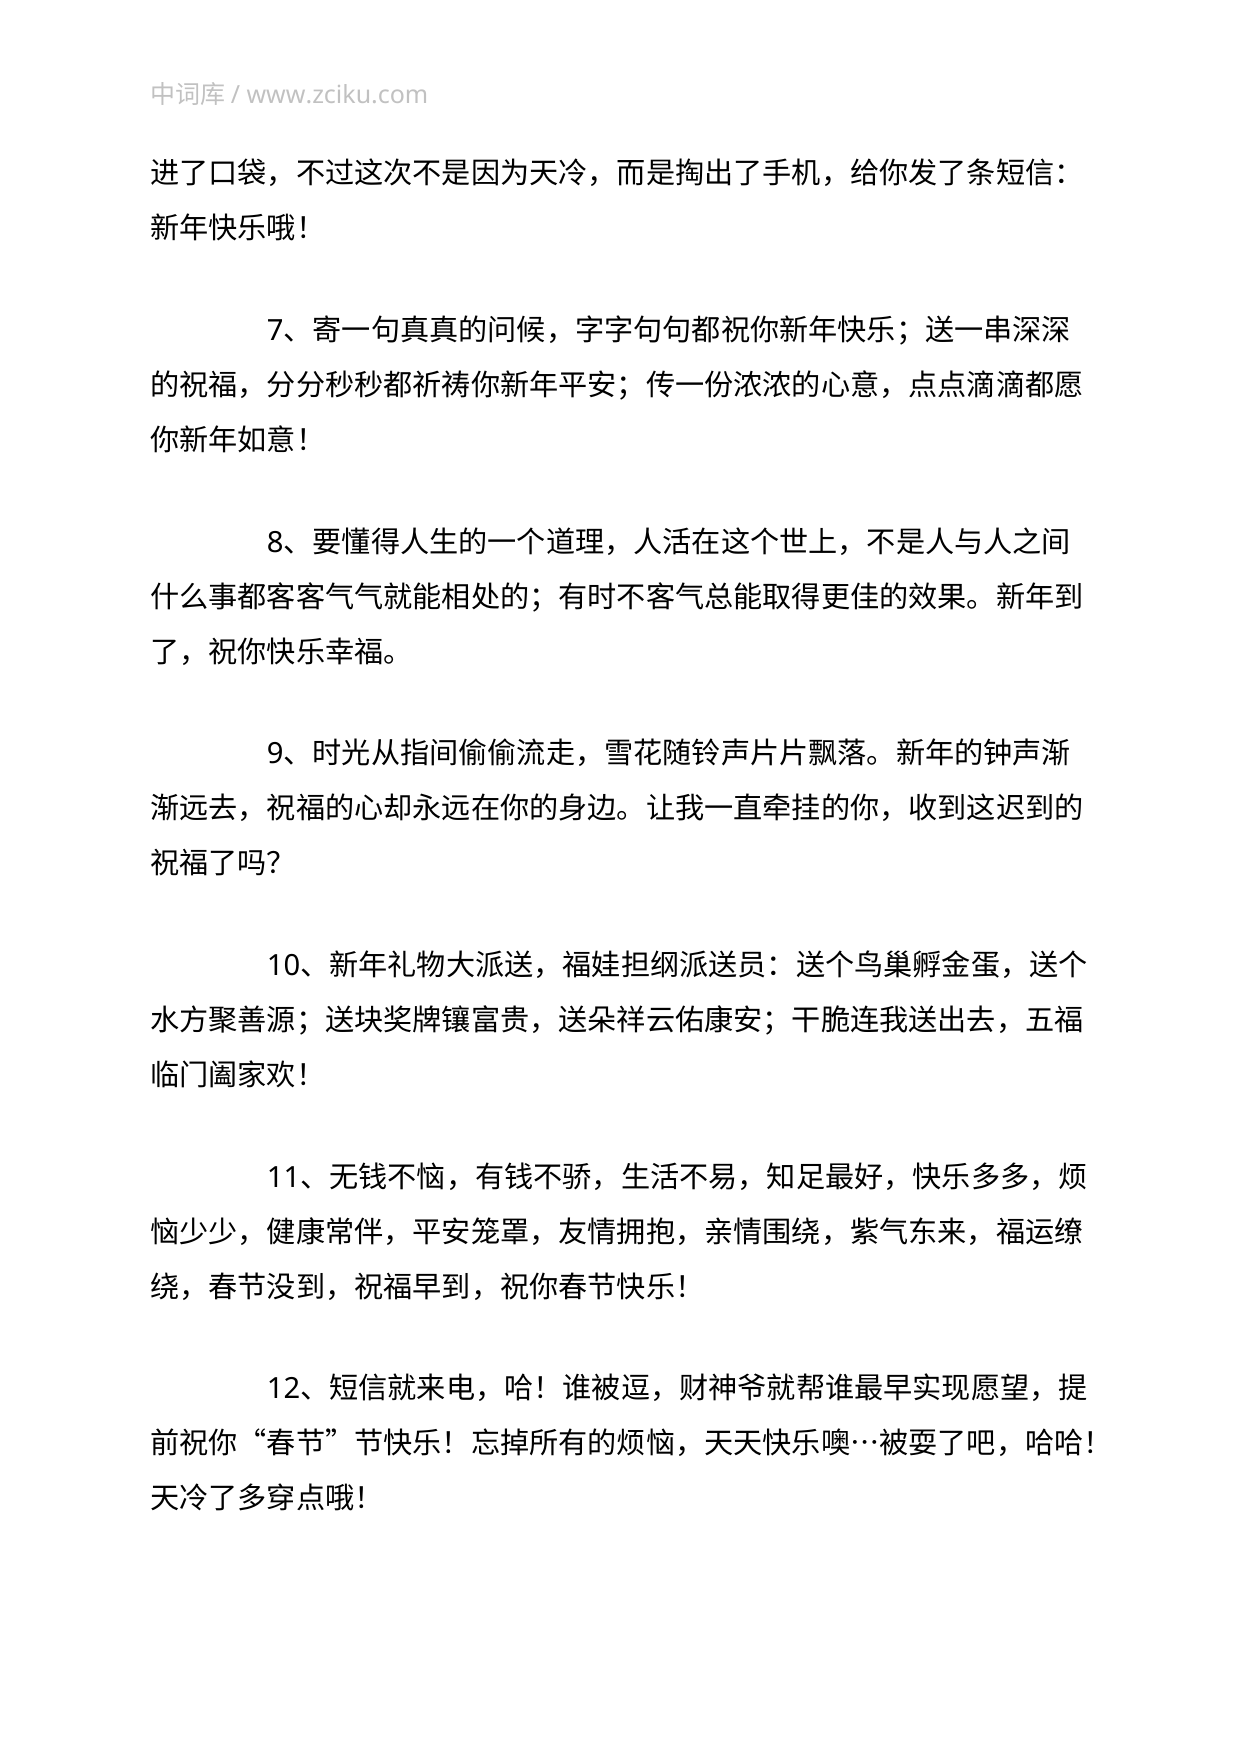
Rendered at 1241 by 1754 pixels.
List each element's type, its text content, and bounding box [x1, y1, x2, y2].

text 10、新年礼物大派送，福娃担纲派送员：送个鸟巢孵金蛋，送个水方聚善源；送块奖牌镶富贵，送朵祥云佑康安；干脆连我送出去，五福临门阖家欢！ [150, 942, 1090, 1094]
text 7、寄一句真真的问候，字字句句都祝你新年快乐；送一串深深的祝福，分分秒秒都祈祷你新年平安；传一份浓浓的心意，点点滴滴都愿你新年如意！ [150, 307, 1090, 459]
text 11、无钱不恼，有钱不骄，生活不易，知足最好，快乐多多，烦恼少少，健康常伴，平安笼罩，友情拥抱，亲情围绕，紫气东来，福运缭绕，春节没到，祝福早到，祝你春节快乐！ [150, 1153, 1090, 1306]
text 9、时光从指间偷偷流走，雪花随铃声片片飘落。新年的钟声渐渐远去，祝福的心却永远在你的身边。让我一直牵挂的你，收到这迟到的祝福了吗？ [150, 730, 1090, 882]
text 12、短信就来电，哈！谁被逗，财神爷就帮谁最早实现愿望，提前祝你“春节”节快乐！忘掉所有的烦恼，天天快乐噢…被耍了吧，哈哈！天冷了多穿点哦！ [150, 1365, 1090, 1517]
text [150, 150, 1090, 247]
text 8、要懂得人生的一个道理，人活在这个世上，不是人与人之间什么事都客客气气就能相处的；有时不客气总能取得更佳的效果。新年到了，祝你快乐幸福。 [150, 518, 1090, 671]
